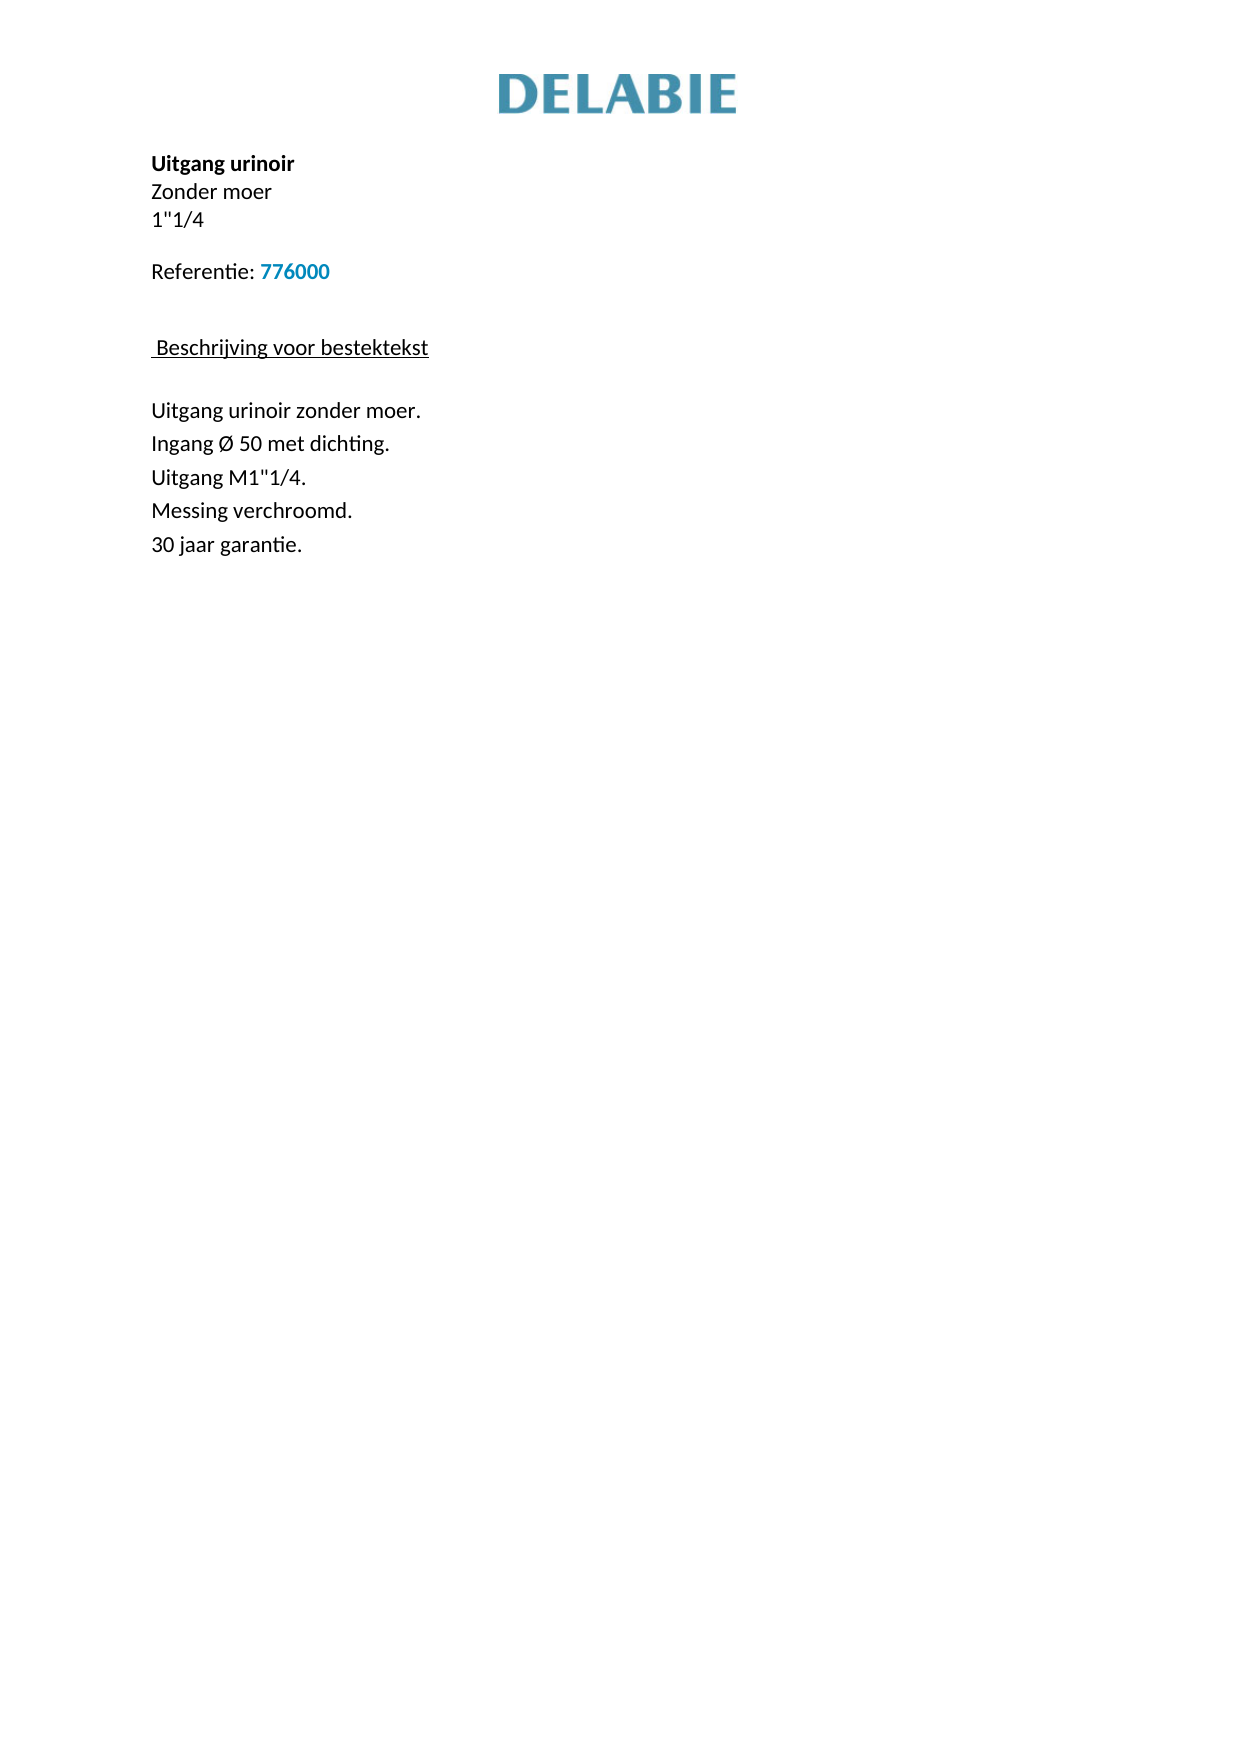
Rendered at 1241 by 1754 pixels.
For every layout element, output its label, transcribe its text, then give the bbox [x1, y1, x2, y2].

text Ingang Ø 50 met dichting. [151, 429, 1084, 458]
text Uitgang M1"1/4. [151, 463, 1084, 491]
text Uitgang urinoir zonder moer. [151, 396, 1084, 424]
text Zonder moer [151, 177, 1084, 205]
text Referentie: 776000 [151, 257, 1084, 285]
text Beschrijving voor bestektekst [151, 333, 1084, 361]
text Uitgang urinoir [151, 149, 1084, 177]
text 1"1/4 [151, 205, 1084, 233]
text Messing verchroomd. [151, 497, 1084, 525]
text 30 jaar garantie. [151, 530, 1084, 558]
picture [497, 74, 738, 114]
